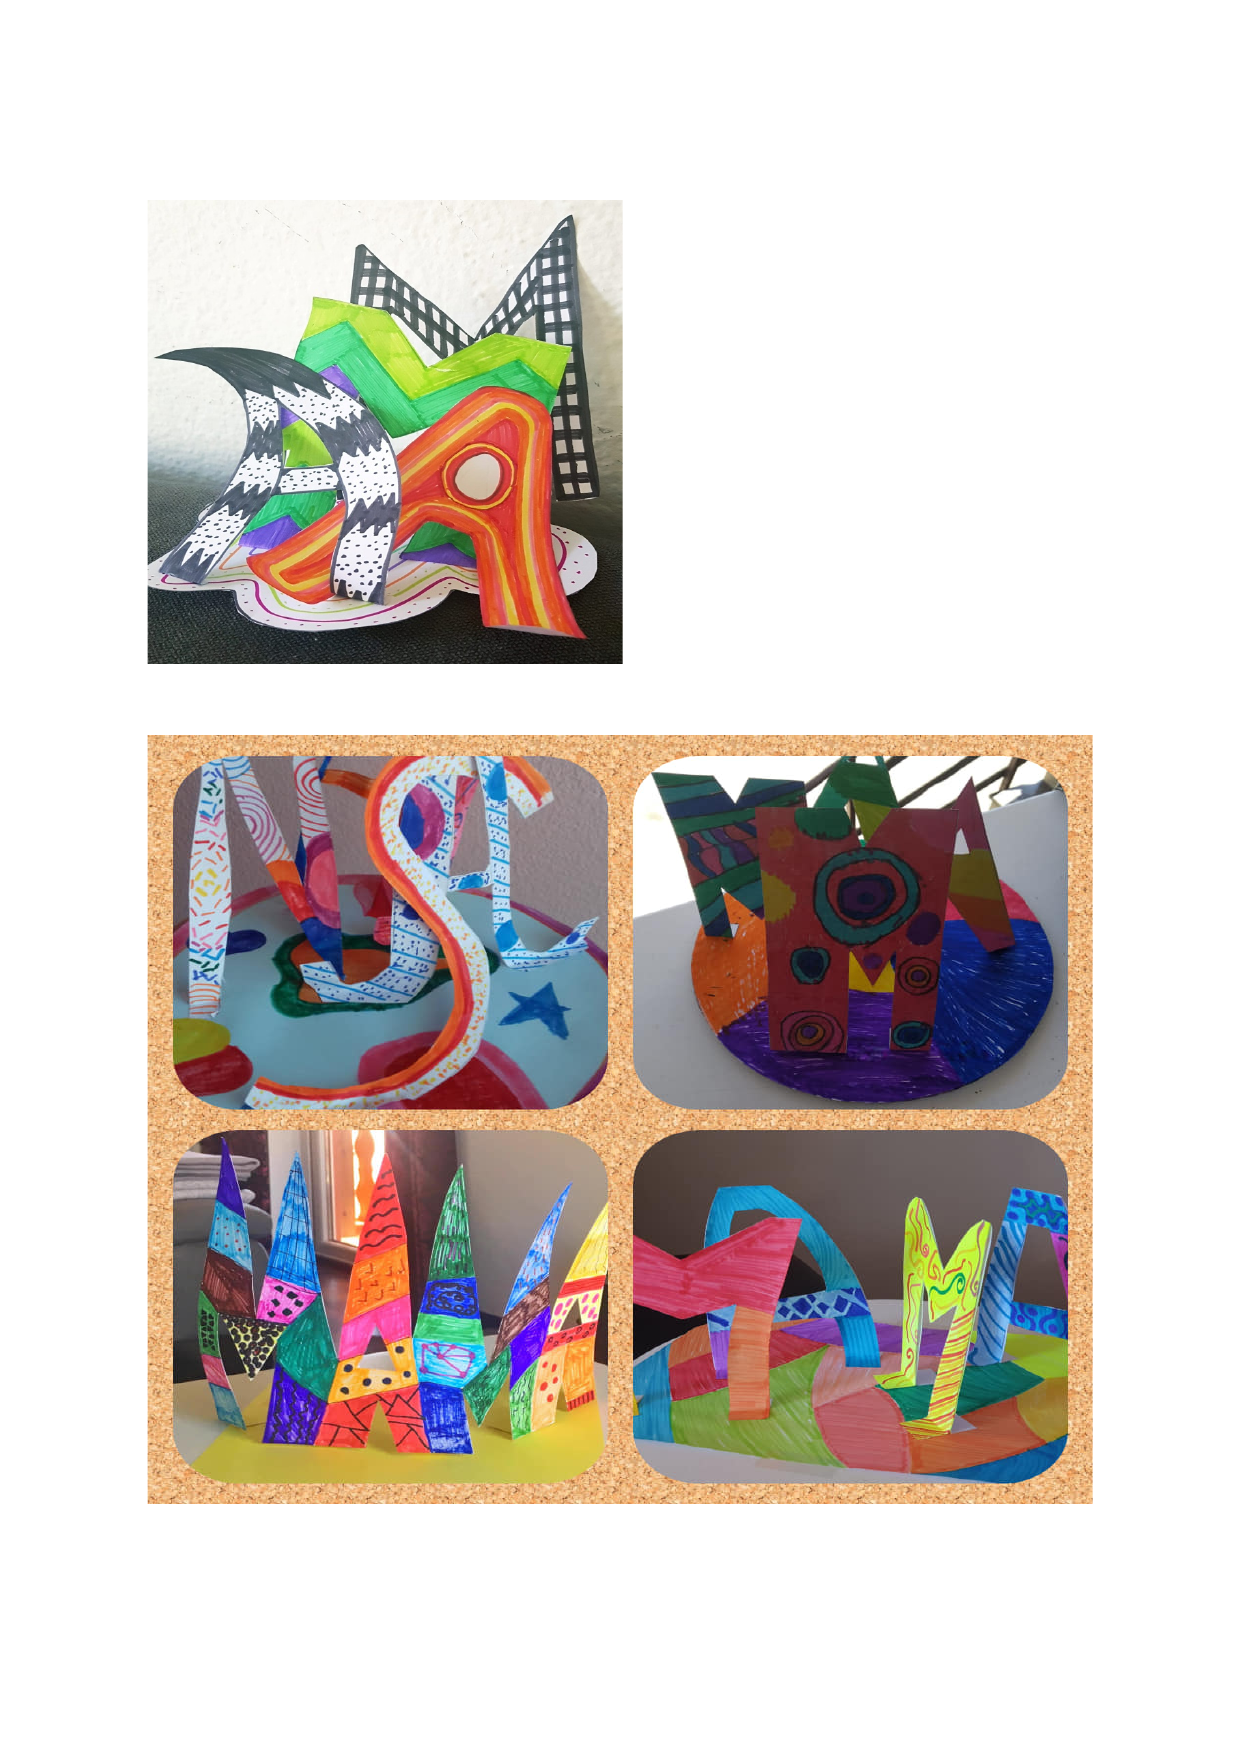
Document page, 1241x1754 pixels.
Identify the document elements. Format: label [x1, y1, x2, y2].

picture [147, 200, 623, 664]
picture [147, 735, 1093, 1504]
